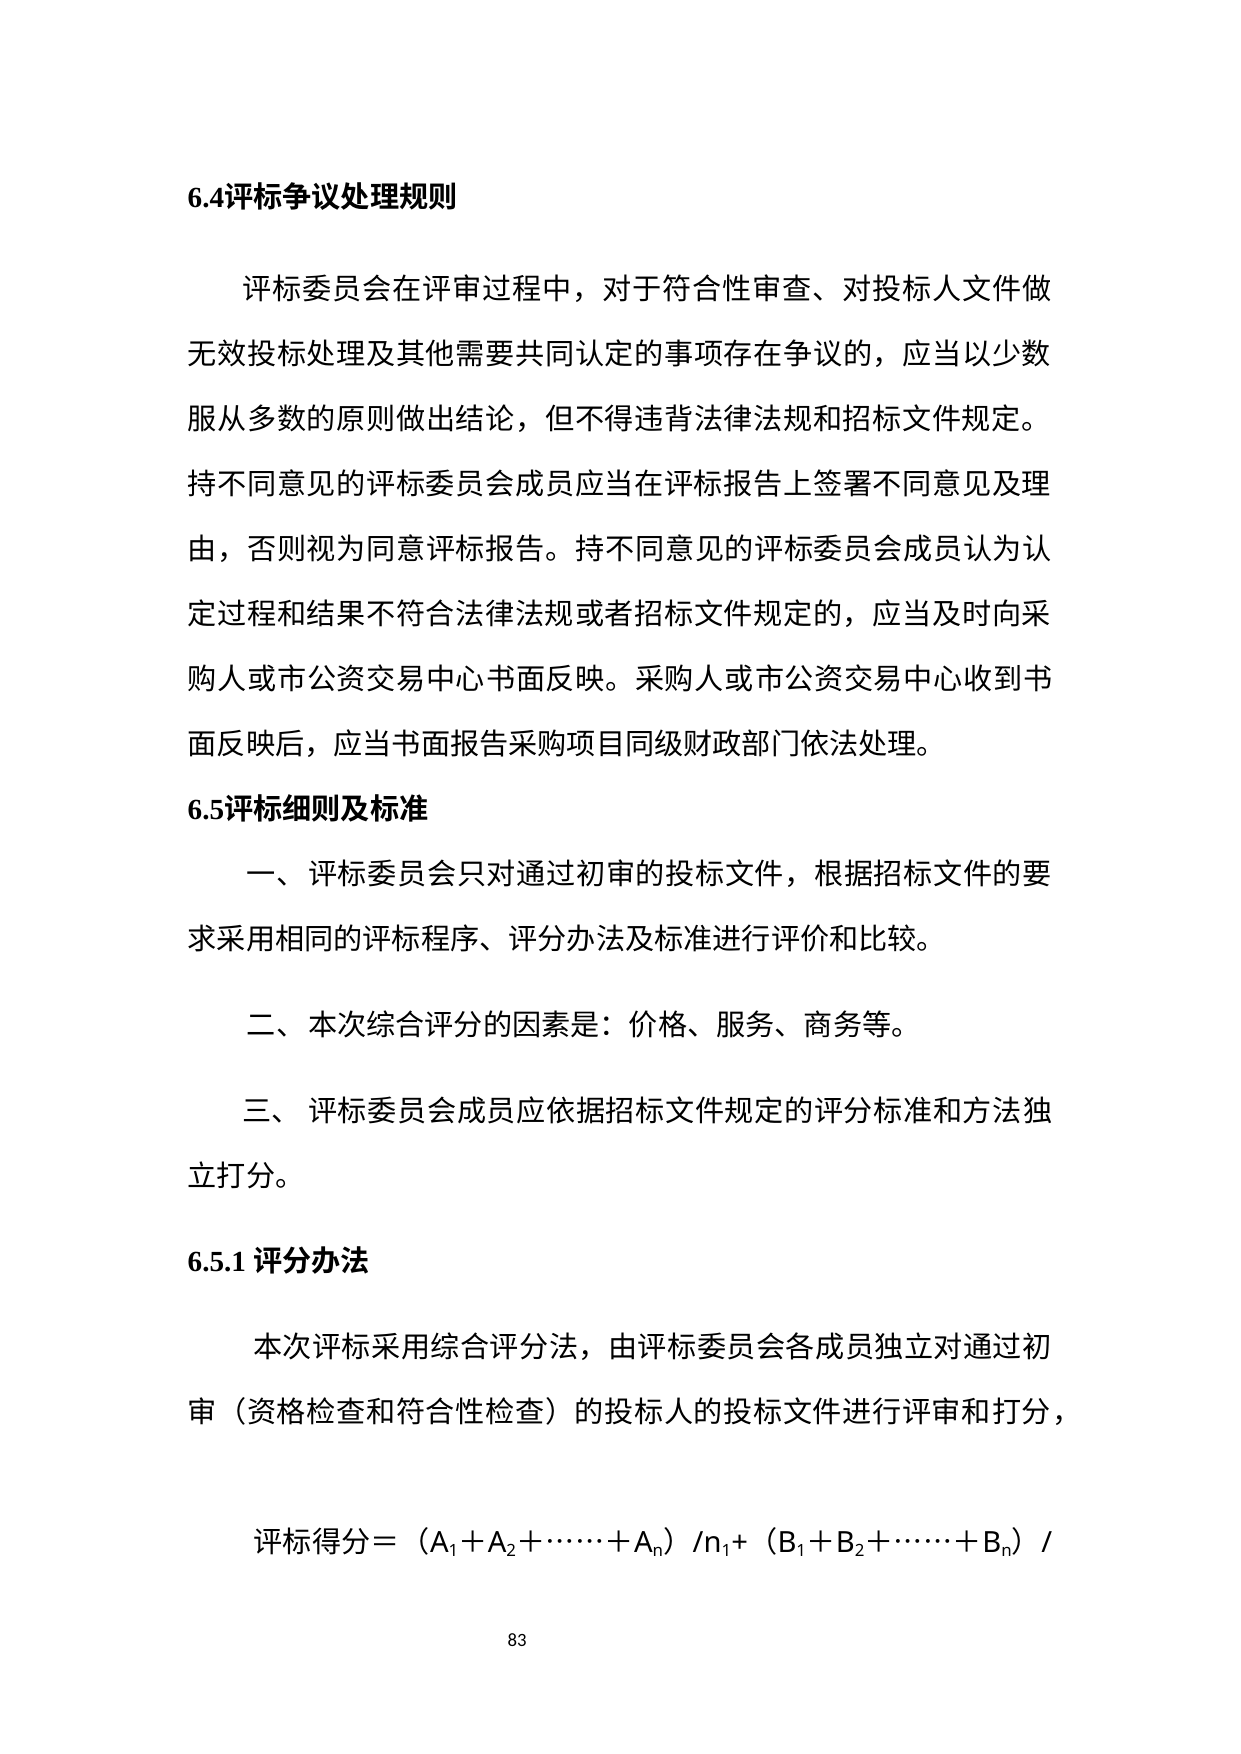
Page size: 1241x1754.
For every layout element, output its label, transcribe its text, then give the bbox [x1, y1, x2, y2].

subtitle 评标争议处理规则 [187, 162, 1053, 227]
list 本次综合评分的因素是：价格、服务、商务等。 [187, 990, 1053, 1055]
subtitle 评分办法 [187, 1227, 1053, 1292]
list 评标委员会只对通过初审的投标文件，根据招标文件的要求采用相同的评标程序、评分办法及标准进行评价和比较。 [187, 839, 1053, 969]
text 评标委员会在评审过程中，对于符合性审查、对投标人文件做无效投标处理及其他需要共同认定的事项存在争议的，应当以少数服从多数的原则做出结论，但不得违背法律法规和招标文件规定。持不同意见的评标委员会成员应当在评标报告上签署不同意见及理由，否则视为同意评标报告。持不同意见的评标委员会成员认为认定过程和结果不符合法律法规或者招标文件规定的，应当及时向采购人或市公资交易中心书面反映。采购人或市公资交易中心收到书面反映后，应当书面报告采购项目同级财政部门依法处理。 [187, 254, 1053, 774]
text 本次评标采用综合评分法，由评标委员会各成员独立对通过初审（资格检查和符合性检查）的投标人的投标文件进行评审和打分， [187, 1312, 1053, 1507]
list 评标委员会成员应依据招标文件规定的评分标准和方法独立打分。 [187, 1076, 1053, 1206]
subtitle 评标细则及标准 [187, 774, 1053, 839]
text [187, 1507, 1053, 1572]
